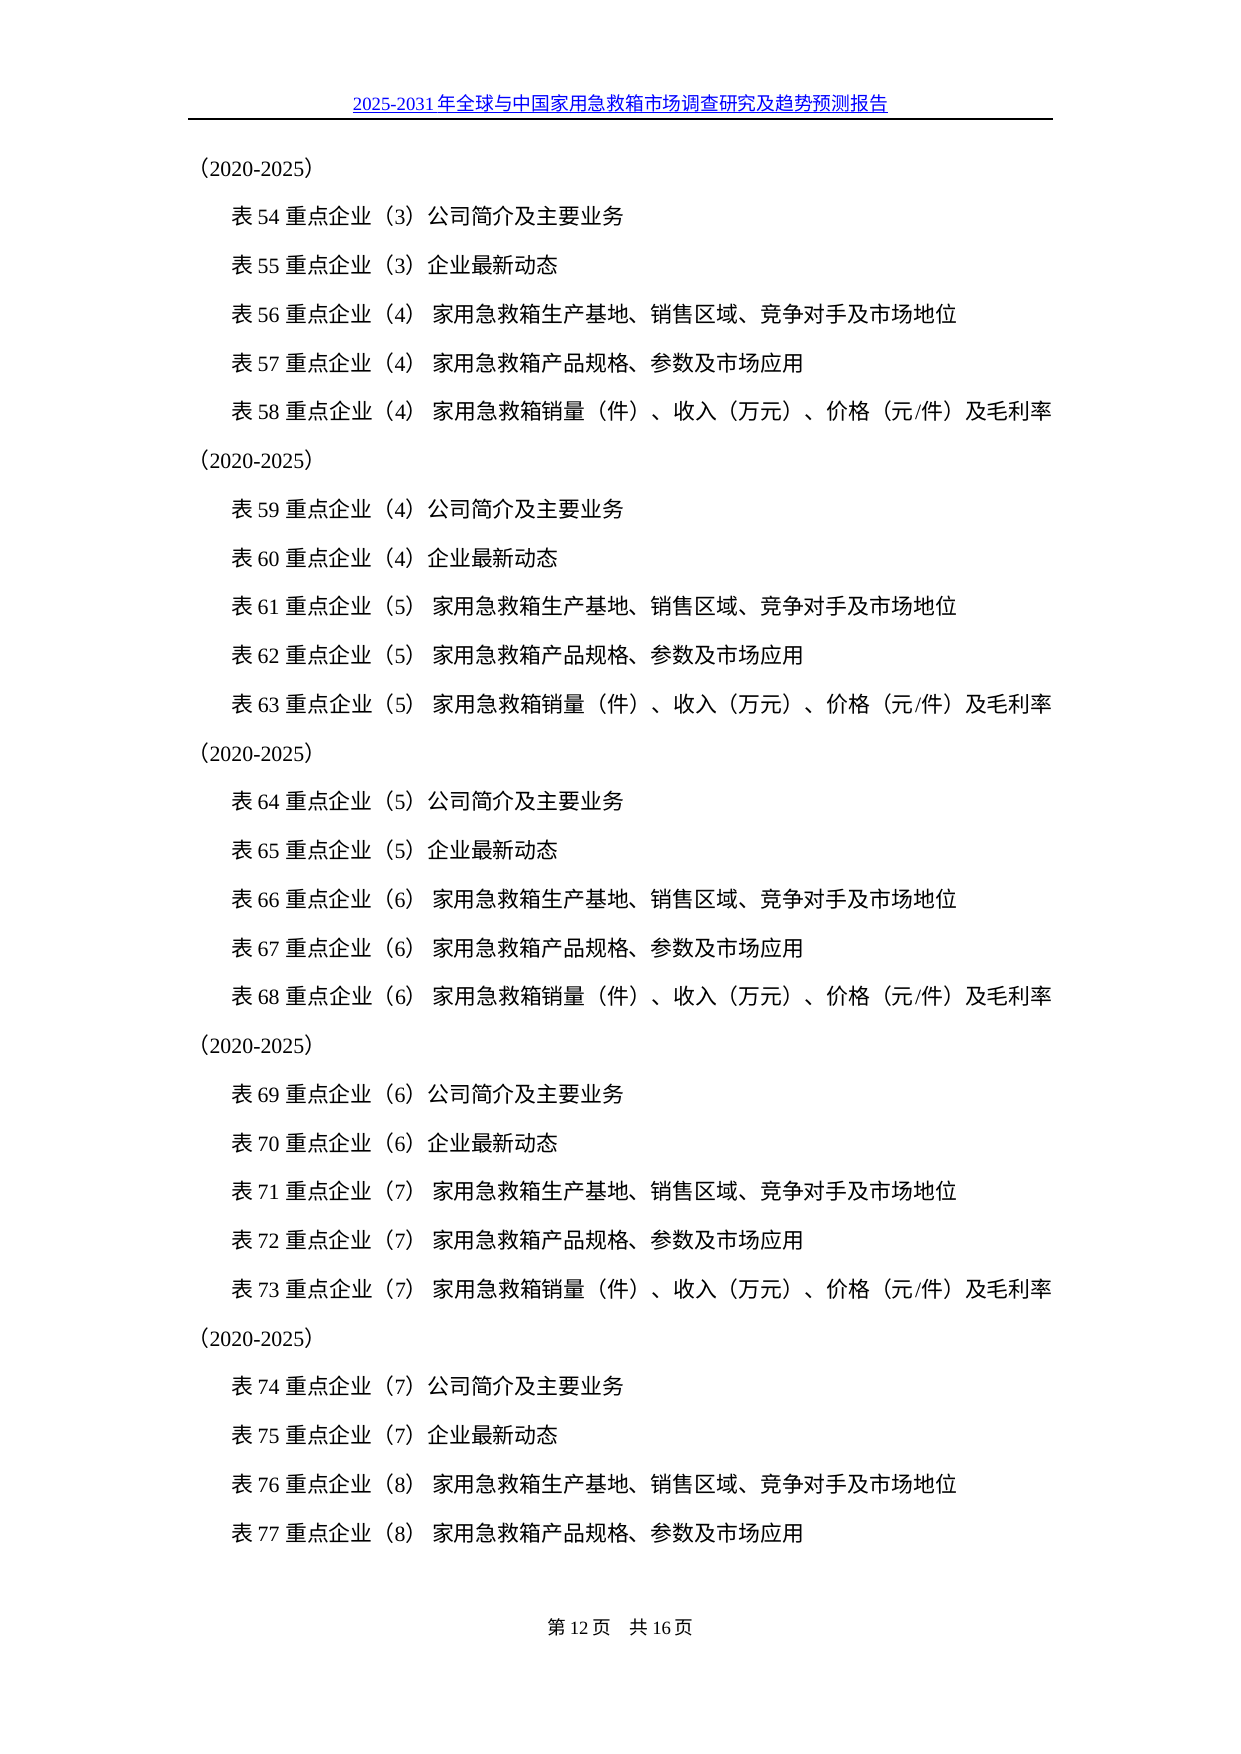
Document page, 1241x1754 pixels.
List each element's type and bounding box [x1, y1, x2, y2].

text [187, 150, 1053, 1548]
